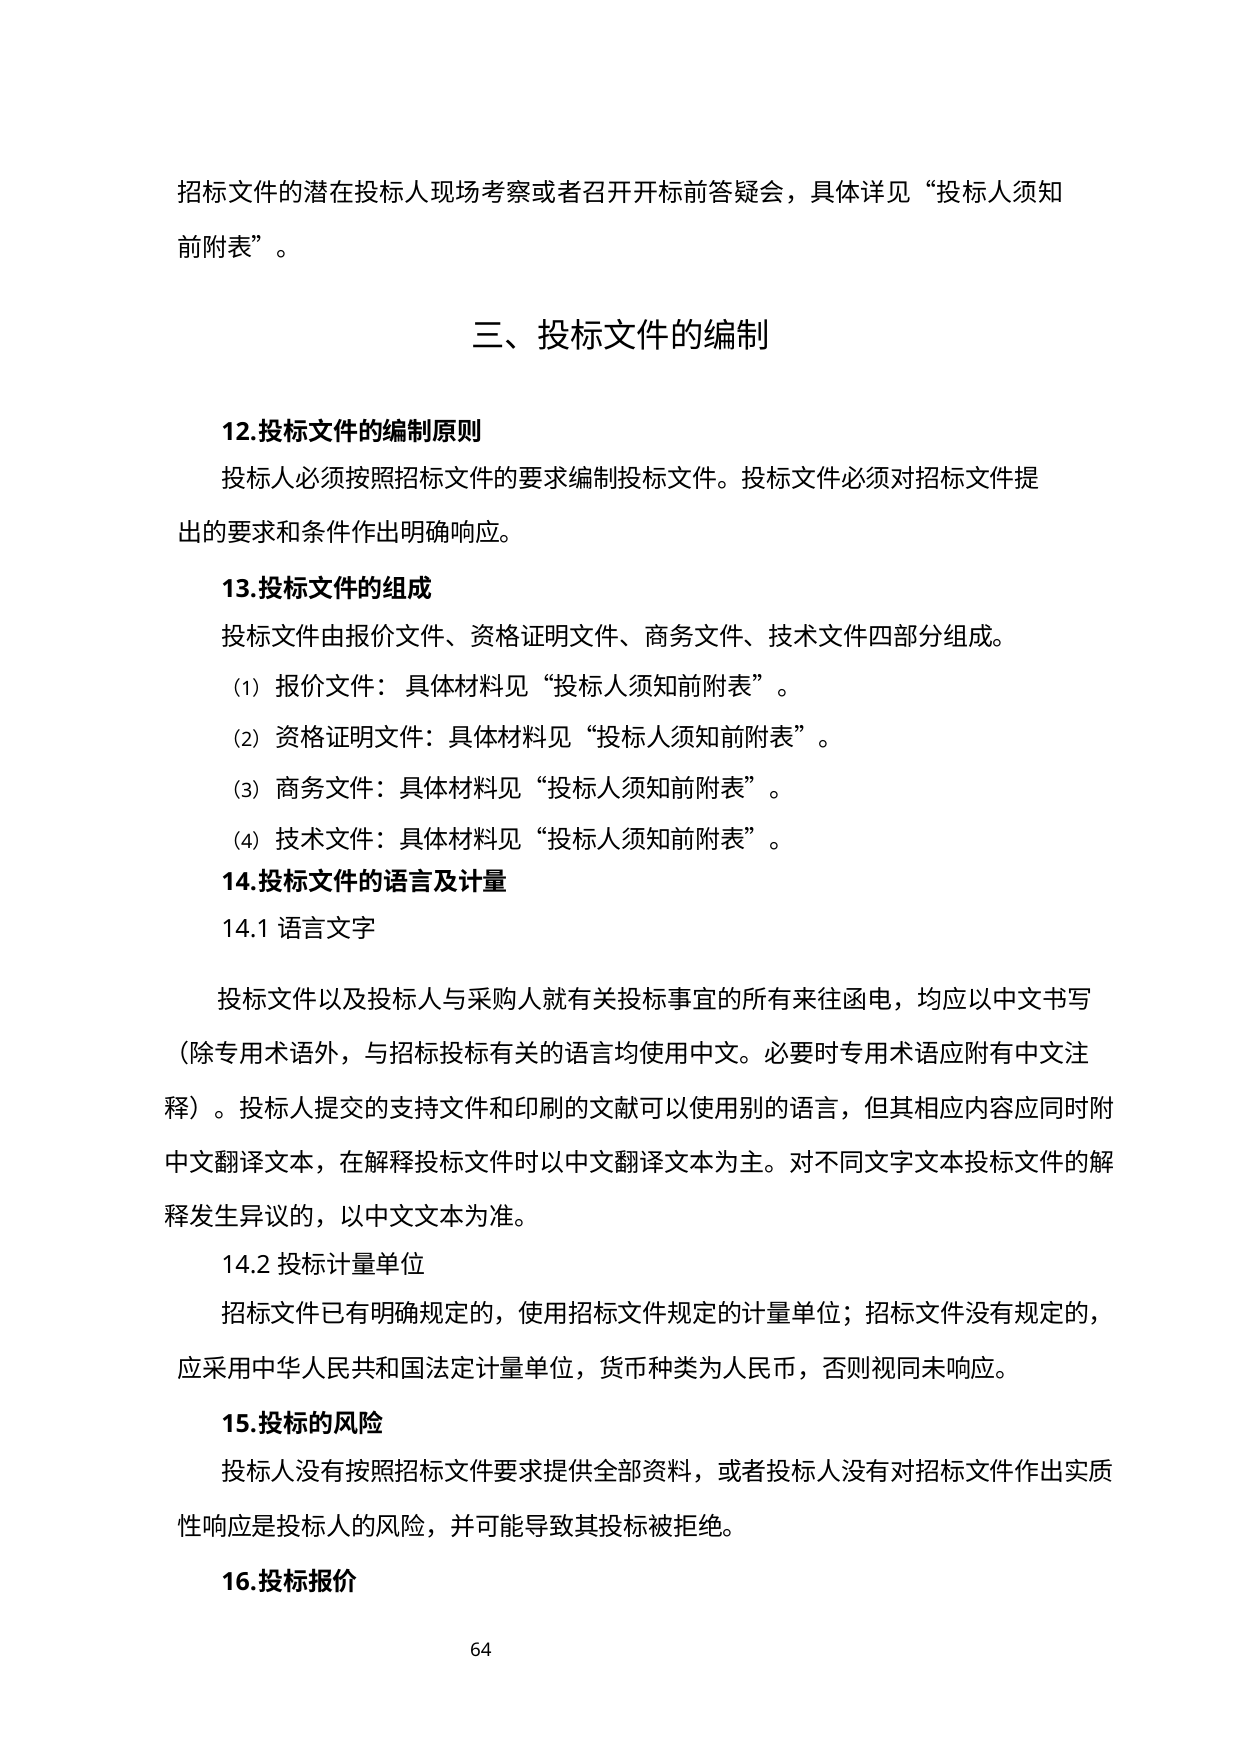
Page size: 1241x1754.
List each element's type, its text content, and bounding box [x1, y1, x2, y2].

subtitle 投标文件的编制原则 [221, 411, 1121, 447]
subtitle 投标文件的语言及计量 [221, 862, 1121, 898]
list 技术文件：具体材料见“投标人须知前附表”。 [221, 819, 1121, 855]
text 投标文件由报价文件、资格证明文件、商务文件、技术文件四部分组成。 [221, 616, 1121, 652]
subtitle 投标文件的组成 [221, 568, 1121, 605]
text 投标人必须按照招标文件的要求编制投标文件。投标文件必须对招标文件提出的要求和条件作出明确响应。 [177, 458, 1053, 549]
list 商务文件：具体材料见“投标人须知前附表”。 [221, 768, 1121, 805]
list 资格证明文件：具体材料见“投标人须知前附表”。 [221, 718, 1121, 754]
list 投标计量单位 [221, 1251, 1121, 1279]
list 报价文件： 具体材料见“投标人须知前附表”。 [221, 667, 1121, 703]
subtitle 三、投标文件的编制 [186, 309, 1054, 357]
list 语言文字 [221, 909, 1121, 945]
subtitle 投标报价 [221, 1561, 1121, 1598]
text 投标文件以及投标人与采购人就有关投标事宜的所有来往函电，均应以中文书写（除专用术语外，与招标投标有关的语言均使用中文。必要时专用术语应附有中文注释）。投标人提交的支持文件和印刷的文献可以使用别的语言，但其相应内容应同时附中文翻译文本，在解释投标文件时以中文翻译文本为主。对不同文字文本投标文件的解释发生异议的，以中文文本为准。 [164, 979, 1121, 1233]
text 招标文件已有明确规定的，使用招标文件规定的计量单位；招标文件没有规定的，应采用中华人民共和国法定计量单位，货币种类为人民币，否则视同未响应。 [177, 1293, 1127, 1384]
text 投标人没有按照招标文件要求提供全部资料，或者投标人没有对招标文件作出实质性响应是投标人的风险，并可能导致其投标被拒绝。 [177, 1451, 1127, 1542]
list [177, 173, 1063, 264]
subtitle 投标的风险 [221, 1403, 1121, 1440]
